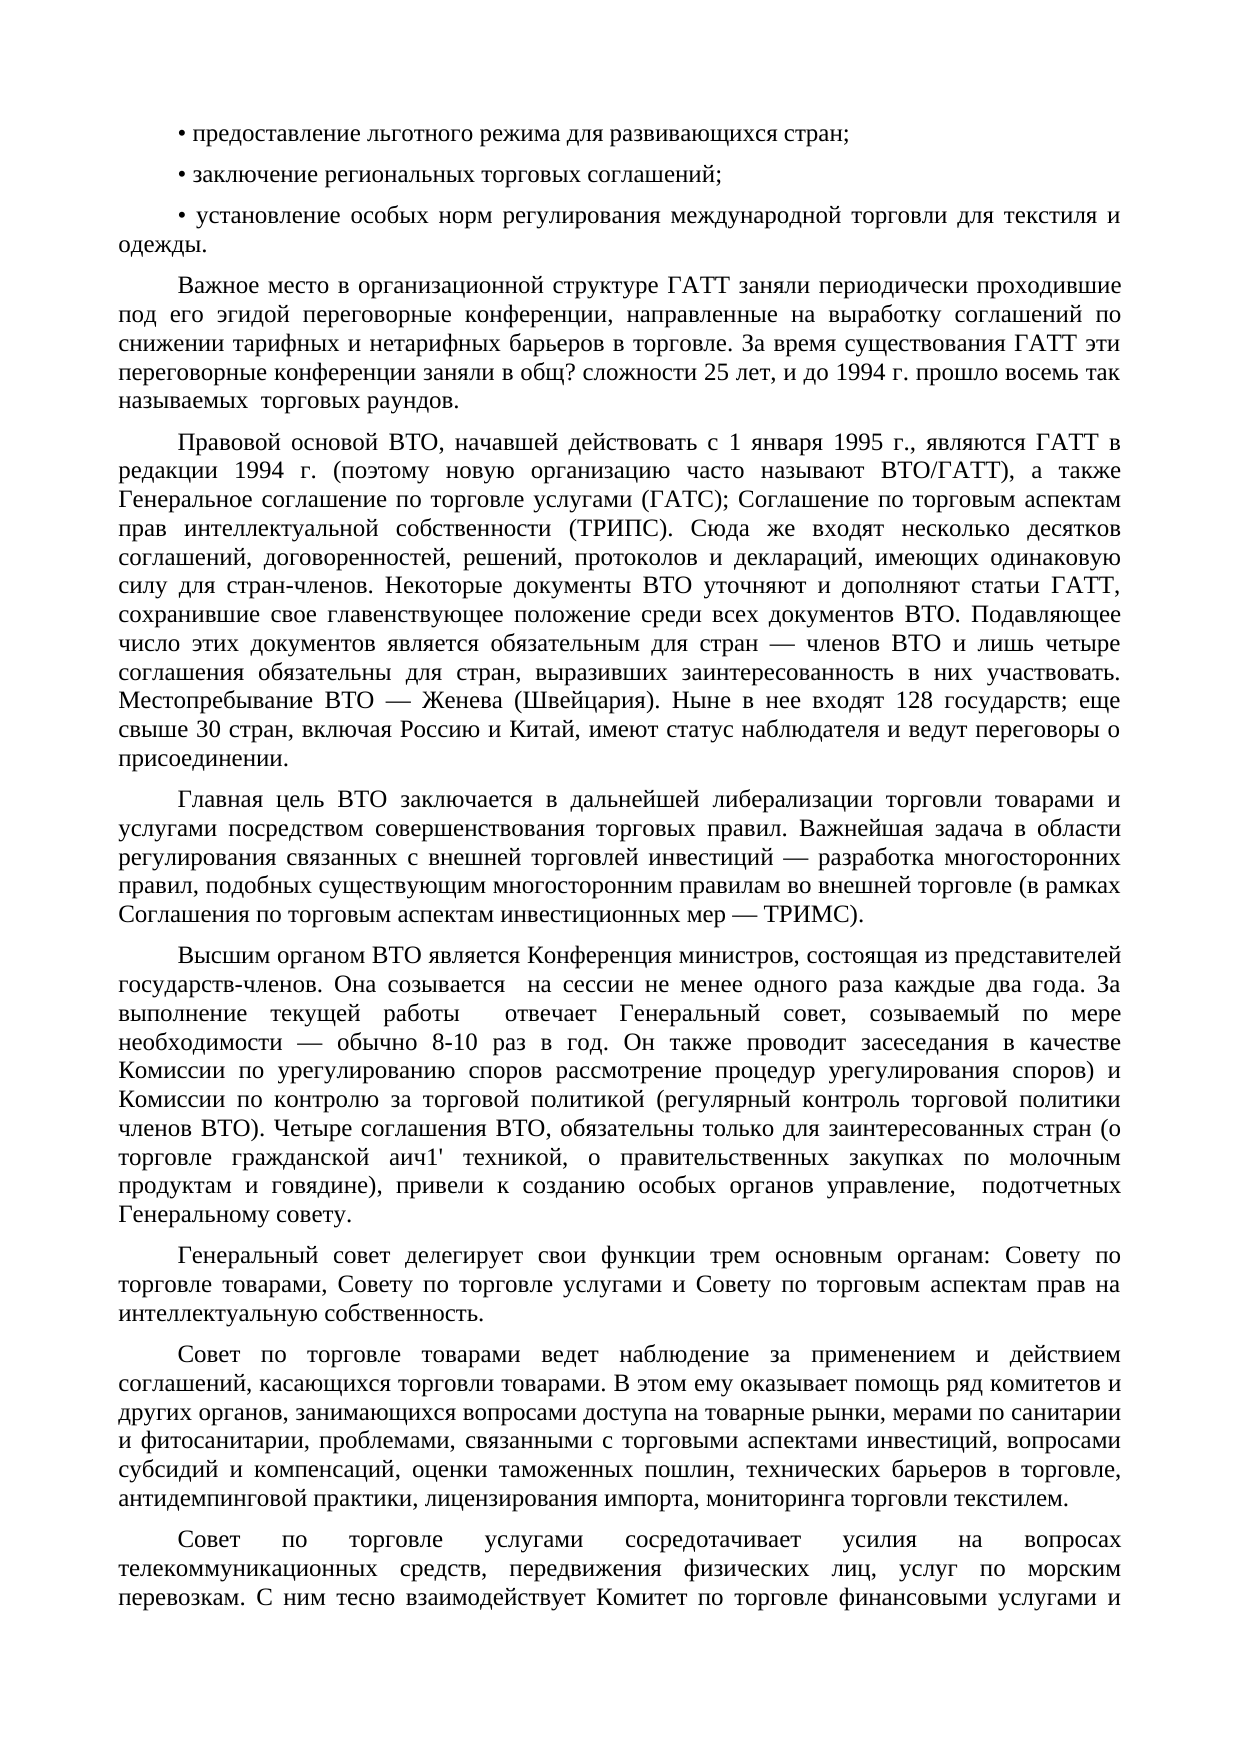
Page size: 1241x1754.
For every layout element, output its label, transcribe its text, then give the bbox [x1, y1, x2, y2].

text Правовой основой ВТО, начавшей действовать с 1 января 1995 г., являются ГАТТ в редакции 1994 г. (поэтому новую организацию часто называют ВТО/ГАТТ), а также Генеральное соглашение по торговле услугами (ГАТС); Соглашение по торговым аспектам прав интеллектуальной собственности (ТРИПС). Сюда же входят несколько десятков соглашений, договоренностей, решений, протоколов и деклараций, имеющих одинаковую силу для стран-членов. Некоторые документы ВТО уточняют и дополняют статьи ГАТТ, сохранившие свое главенствующее положение среди всех документов ВТО. Подавляющее число этих документов является обязательным для стран — членов ВТО и лишь четыре соглашения обязательны для стран, выразивших заинтересованность в них участвовать. Местопребывание ВТО — Женева (Швейцария). Ныне в нее входят 128 государств; еще свыше 30 стран, включая Россию и Китай, имеют статус наблюдателя и ведут переговоры о присоединении. [118, 427, 1122, 772]
text Важное место в организационной структуре ГАТТ заняли периодически проходившие под его эгидой переговорные конференции, направленные на выработку соглашений по снижении тарифных и нетарифных барьеров в торговле. За время существования ГАТТ эти переговорные конференции заняли в общ? сложности 25 лет, и до 1994 г. прошло восемь так называемых торговых раундов. [118, 271, 1122, 414]
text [118, 1524, 1122, 1611]
text Совет по торговле товарами ведет наблюдение за применением и действием соглашений, касающихся торговли товарами. В этом ему оказывает помощь ряд комитетов и других органов, занимающихся вопросами доступа на товарные рынки, мерами по санитарии и фитосанитарии, проблемами, связанными с торговыми аспектами инвестиций, вопросами субсидий и компенсаций, оценки таможенных пошлин, технических барьеров в торговле, антидемпинговой практики, лицензирования импорта, мониторинга торговли текстилем. [118, 1339, 1122, 1512]
text Главная цель ВТО заключается в дальнейшей либерализации торговли товарами и услугами посредством совершенствования торговых правил. Важнейшая задача в области регулирования связанных с внешней торговлей инвестиций — разработка многосторонних правил, подобных существующим многосторонним правилам во внешней торговле (в рамках Соглашения по торговым аспектам инвестиционных мер — ТРИМС). [118, 784, 1122, 928]
text • предоставление льготного режима для развивающихся стран; [118, 118, 1122, 147]
text • установление особых норм регулирования международной торговли для текстиля и одежды. [118, 201, 1122, 258]
text Генеральный совет делегирует свои функции трем основным органам: Совету по торговле товарами, Совету по торговле услугами и Совету по торговым аспектам прав на интеллектуальную собственность. [118, 1241, 1122, 1327]
text Высшим органом ВТО является Конференция министров, состоящая из представителей государств-членов. Она созывается на сессии не менее одного раза каждые два года. За выполнение текущей работы отвечает Генеральный совет, созываемый по мере необходимости — обычно 8-10 раз в год. Он также проводит засеседания в качестве Комиссии по урегулированию споров рассмотрение процедур урегулирования споров) и Комиссии по контролю за торговой политикой (регулярный контроль торговой политики членов ВТО). Четыре соглашения ВТО, обязательны только для заинтересованных стран (о торговле гражданской аич1' техникой, о правительственных закупках по молочным продуктам и говядине), привели к созданию особых органов управление, подотчетных Генеральному совету. [118, 941, 1122, 1228]
text • заключение региональных торговых соглашений; [118, 159, 1122, 188]
